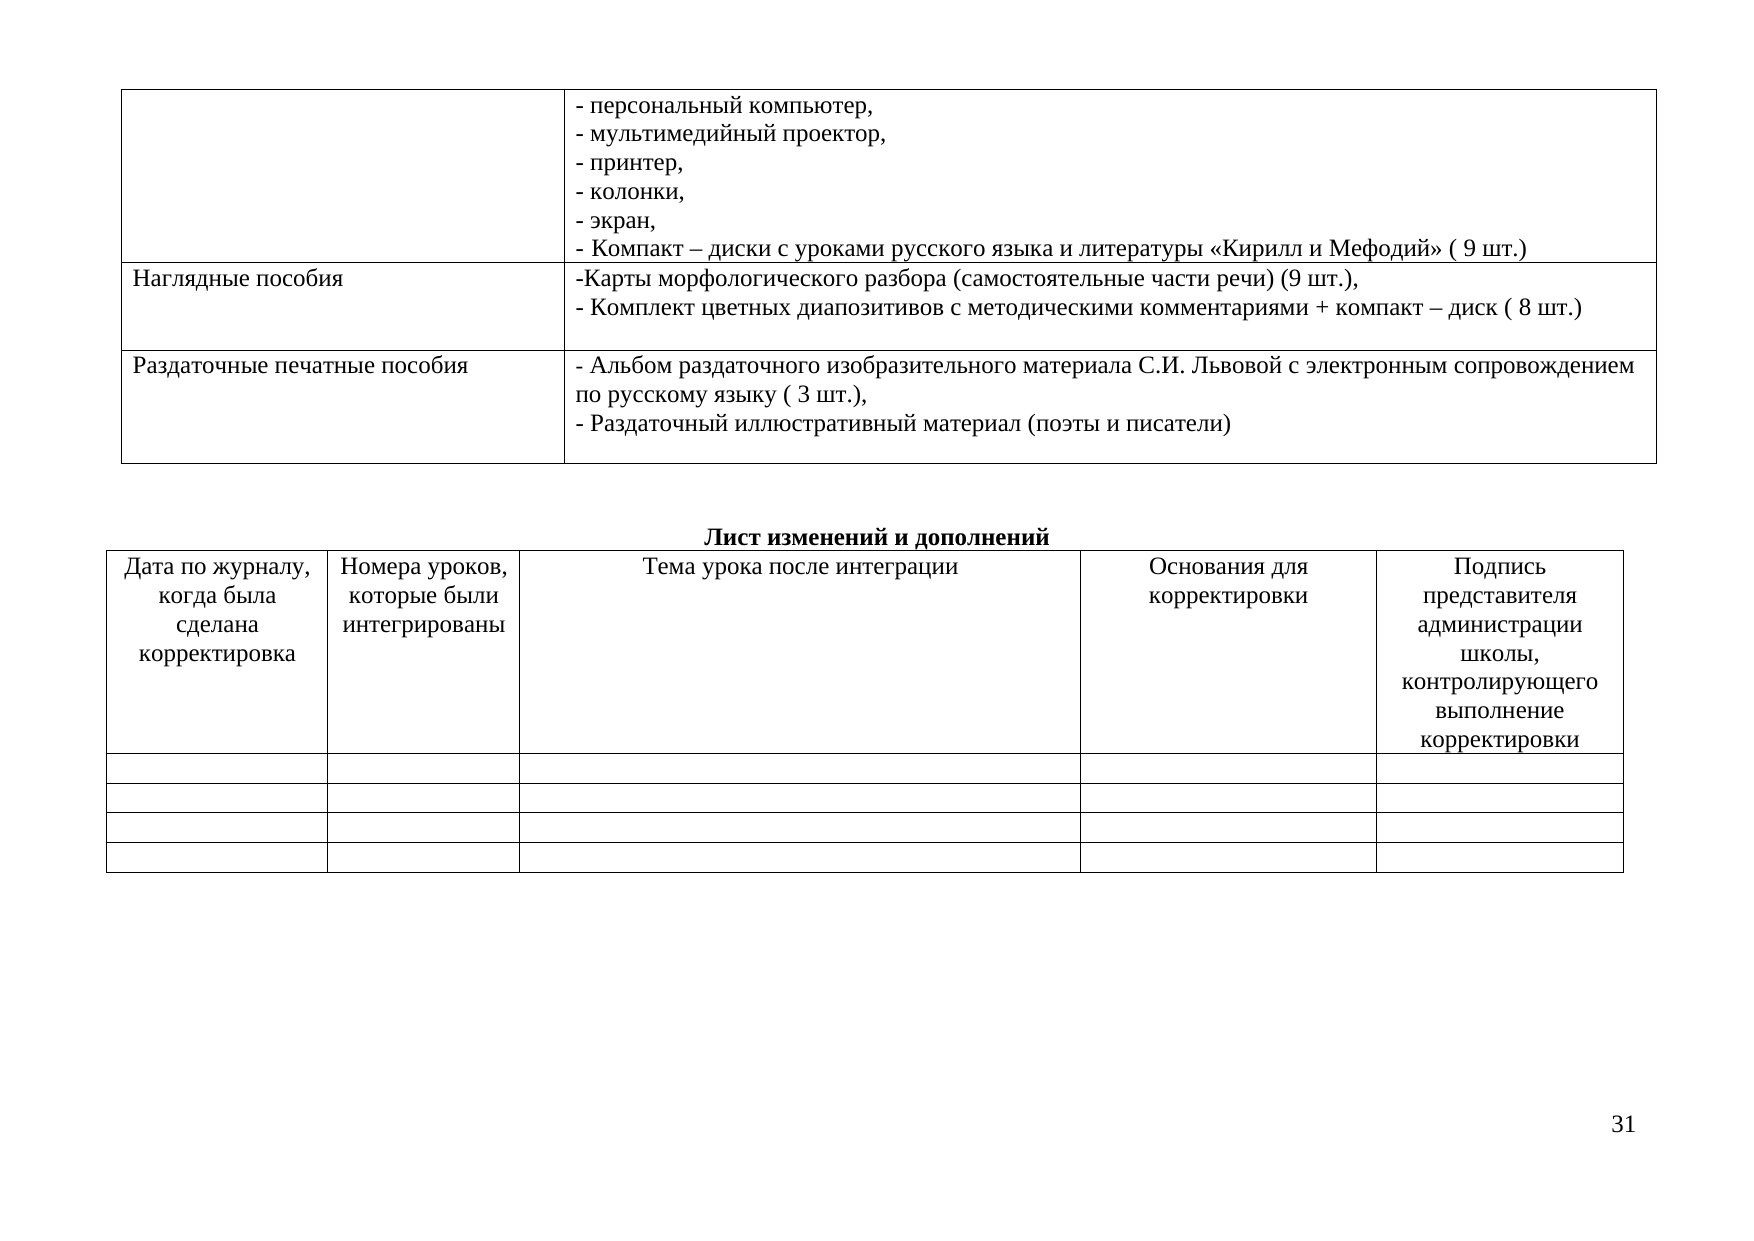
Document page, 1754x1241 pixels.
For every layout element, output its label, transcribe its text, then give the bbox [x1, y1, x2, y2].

table_cell [328, 784, 519, 812]
table_cell - Альбом раздаточного изобразительного материала С.И. Львовой с электронным сопровождением по русскому языку ( 3 шт.), - Раздаточный иллюстративный материал (поэты и писатели) [565, 351, 1656, 463]
table_cell [520, 813, 1080, 842]
table_cell [328, 843, 519, 872]
table_cell [1377, 843, 1623, 872]
table_cell [1377, 754, 1623, 782]
text Лист изменений и дополнений [118, 522, 1636, 550]
table_cell [1377, 813, 1623, 842]
table_header Тема урока после интеграции [520, 551, 1080, 753]
table_cell [1081, 813, 1376, 842]
table_header Основания для корректировки [1081, 551, 1376, 753]
table_cell [1081, 843, 1376, 872]
table_cell [107, 813, 327, 842]
table_header Дата по журналу, когда была сделана корректировка [107, 551, 327, 753]
table_cell [520, 843, 1080, 872]
table_cell Наглядные пособия [122, 263, 564, 349]
table_cell [1081, 754, 1376, 782]
table_cell [107, 784, 327, 812]
table_header Подпись представителя администрации школы, контролирующего выполнение корректировки [1377, 551, 1623, 753]
table_cell [107, 754, 327, 782]
table_cell [328, 813, 519, 842]
table_cell [107, 843, 327, 872]
table_header Номера уроков, которые были интегрированы [328, 551, 519, 753]
table_cell [520, 754, 1080, 782]
table_cell [1377, 784, 1623, 812]
table_cell [520, 784, 1080, 812]
table_cell [328, 754, 519, 782]
table_cell [1081, 784, 1376, 812]
table_cell -Карты морфологического разбора (самостоятельные части речи) (9 шт.), - Комплект цветных диапозитивов с методическими комментариями + компакт – диск ( 8 шт.) [565, 263, 1656, 349]
table_cell Раздаточные печатные пособия [122, 351, 564, 463]
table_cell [122, 90, 564, 262]
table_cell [565, 90, 1656, 262]
